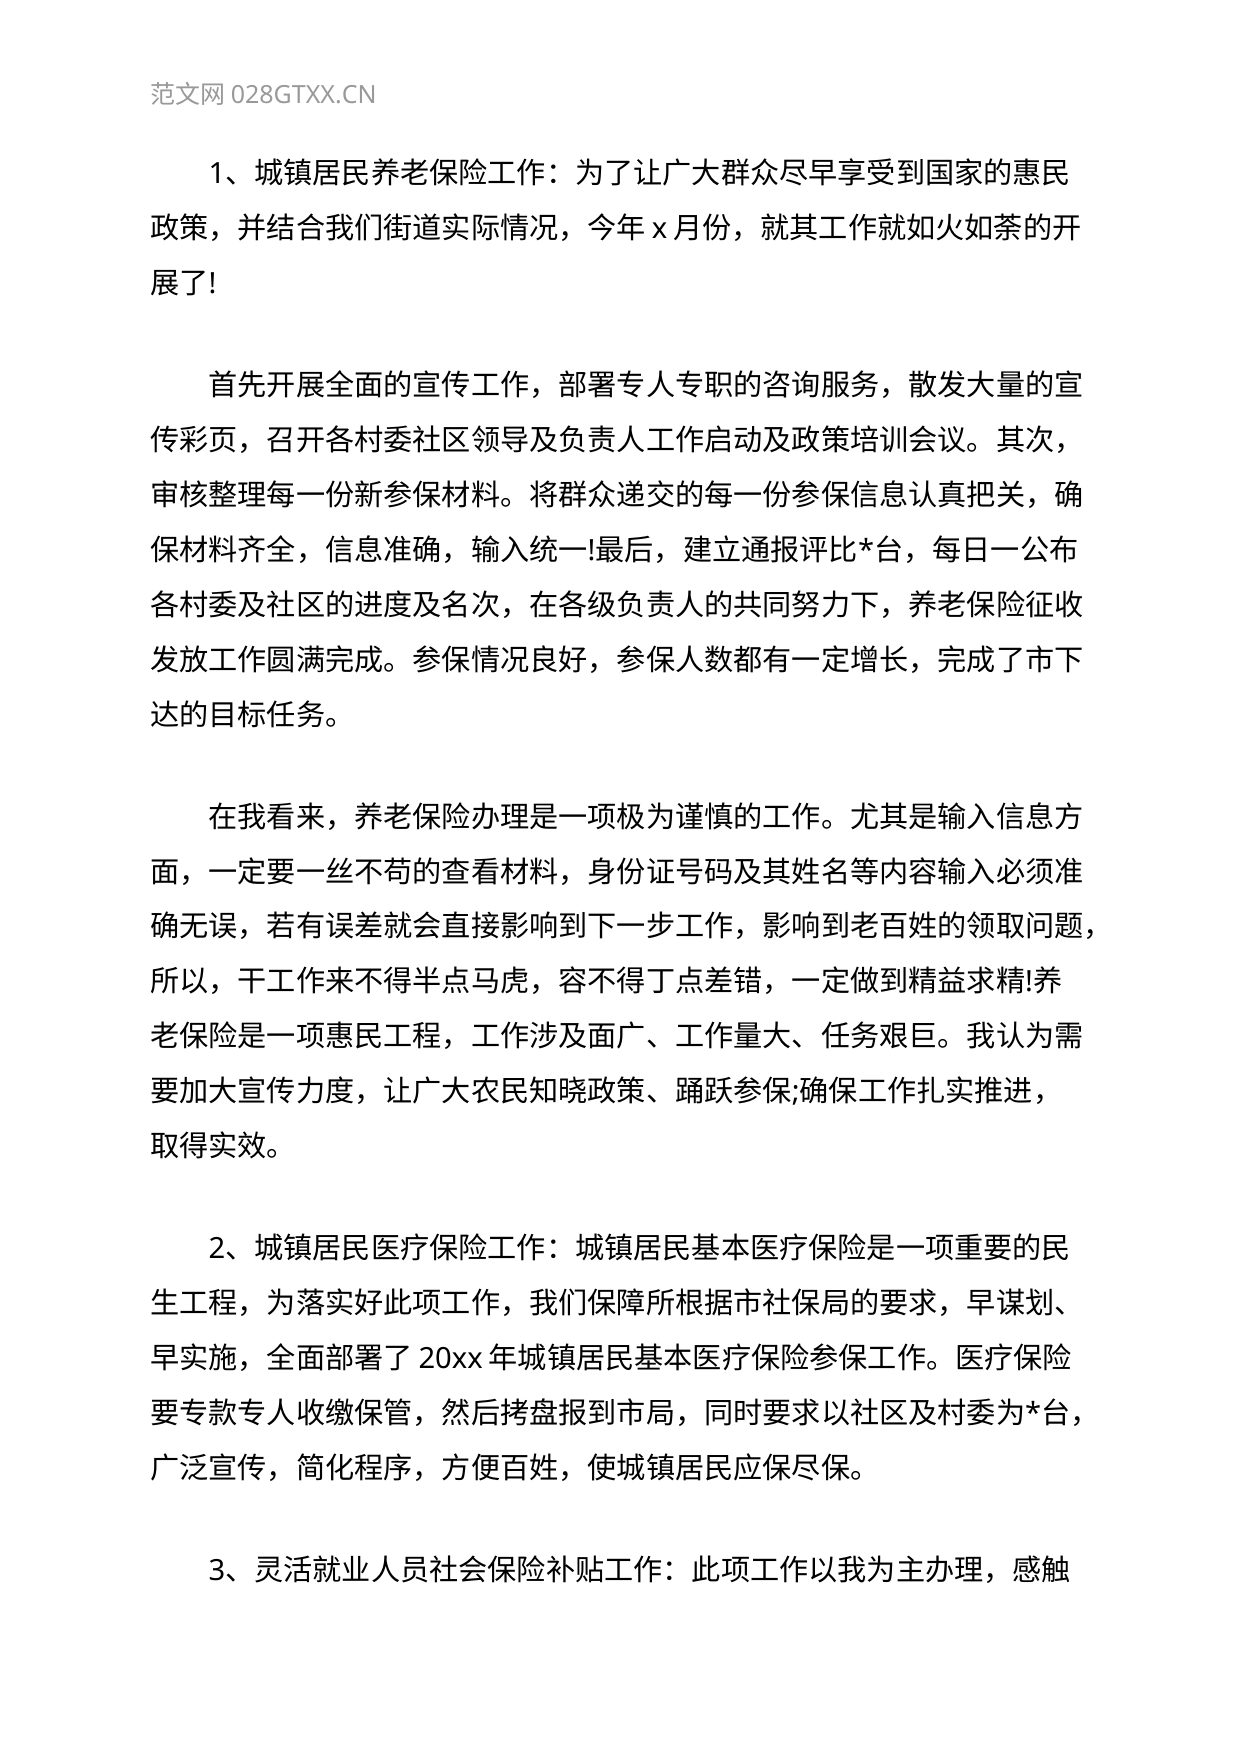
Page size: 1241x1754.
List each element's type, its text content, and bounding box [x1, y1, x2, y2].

text 1、城镇居民养老保险工作：为了让广大群众尽早享受到国家的惠民政策，并结合我们街道实际情况，今年x月份，就其工作就如火如荼的开展了! [150, 150, 1090, 302]
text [150, 1546, 1090, 1589]
text 在我看来，养老保险办理是一项极为谨慎的工作。尤其是输入信息方面，一定要一丝不苟的查看材料，身份证号码及其姓名等内容输入必须准确无误，若有误差就会直接影响到下一步工作，影响到老百姓的领取问题，所以，干工作来不得半点马虎，容不得丁点差错，一定做到精益求精!养老保险是一项惠民工程，工作涉及面广、工作量大、任务艰巨。我认为需要加大宣传力度，让广大农民知晓政策、踊跃参保;确保工作扎实推进，取得实效。 [150, 793, 1090, 1165]
text 首先开展全面的宣传工作，部署专人专职的咨询服务，散发大量的宣传彩页，召开各村委社区领导及负责人工作启动及政策培训会议。其次，审核整理每一份新参保材料。将群众递交的每一份参保信息认真把关，确保材料齐全，信息准确，输入统一!最后，建立通报评比*台，每日一公布各村委及社区的进度及名次，在各级负责人的共同努力下，养老保险征收发放工作圆满完成。参保情况良好，参保人数都有一定增长，完成了市下达的目标任务。 [150, 362, 1090, 734]
text 2、城镇居民医疗保险工作：城镇居民基本医疗保险是一项重要的民生工程，为落实好此项工作，我们保障所根据市社保局的要求，早谋划、早实施，全面部署了20xx年城镇居民基本医疗保险参保工作。医疗保险要专款专人收缴保管，然后拷盘报到市局，同时要求以社区及村委为*台，广泛宣传，简化程序，方便百姓，使城镇居民应保尽保。 [150, 1224, 1090, 1487]
